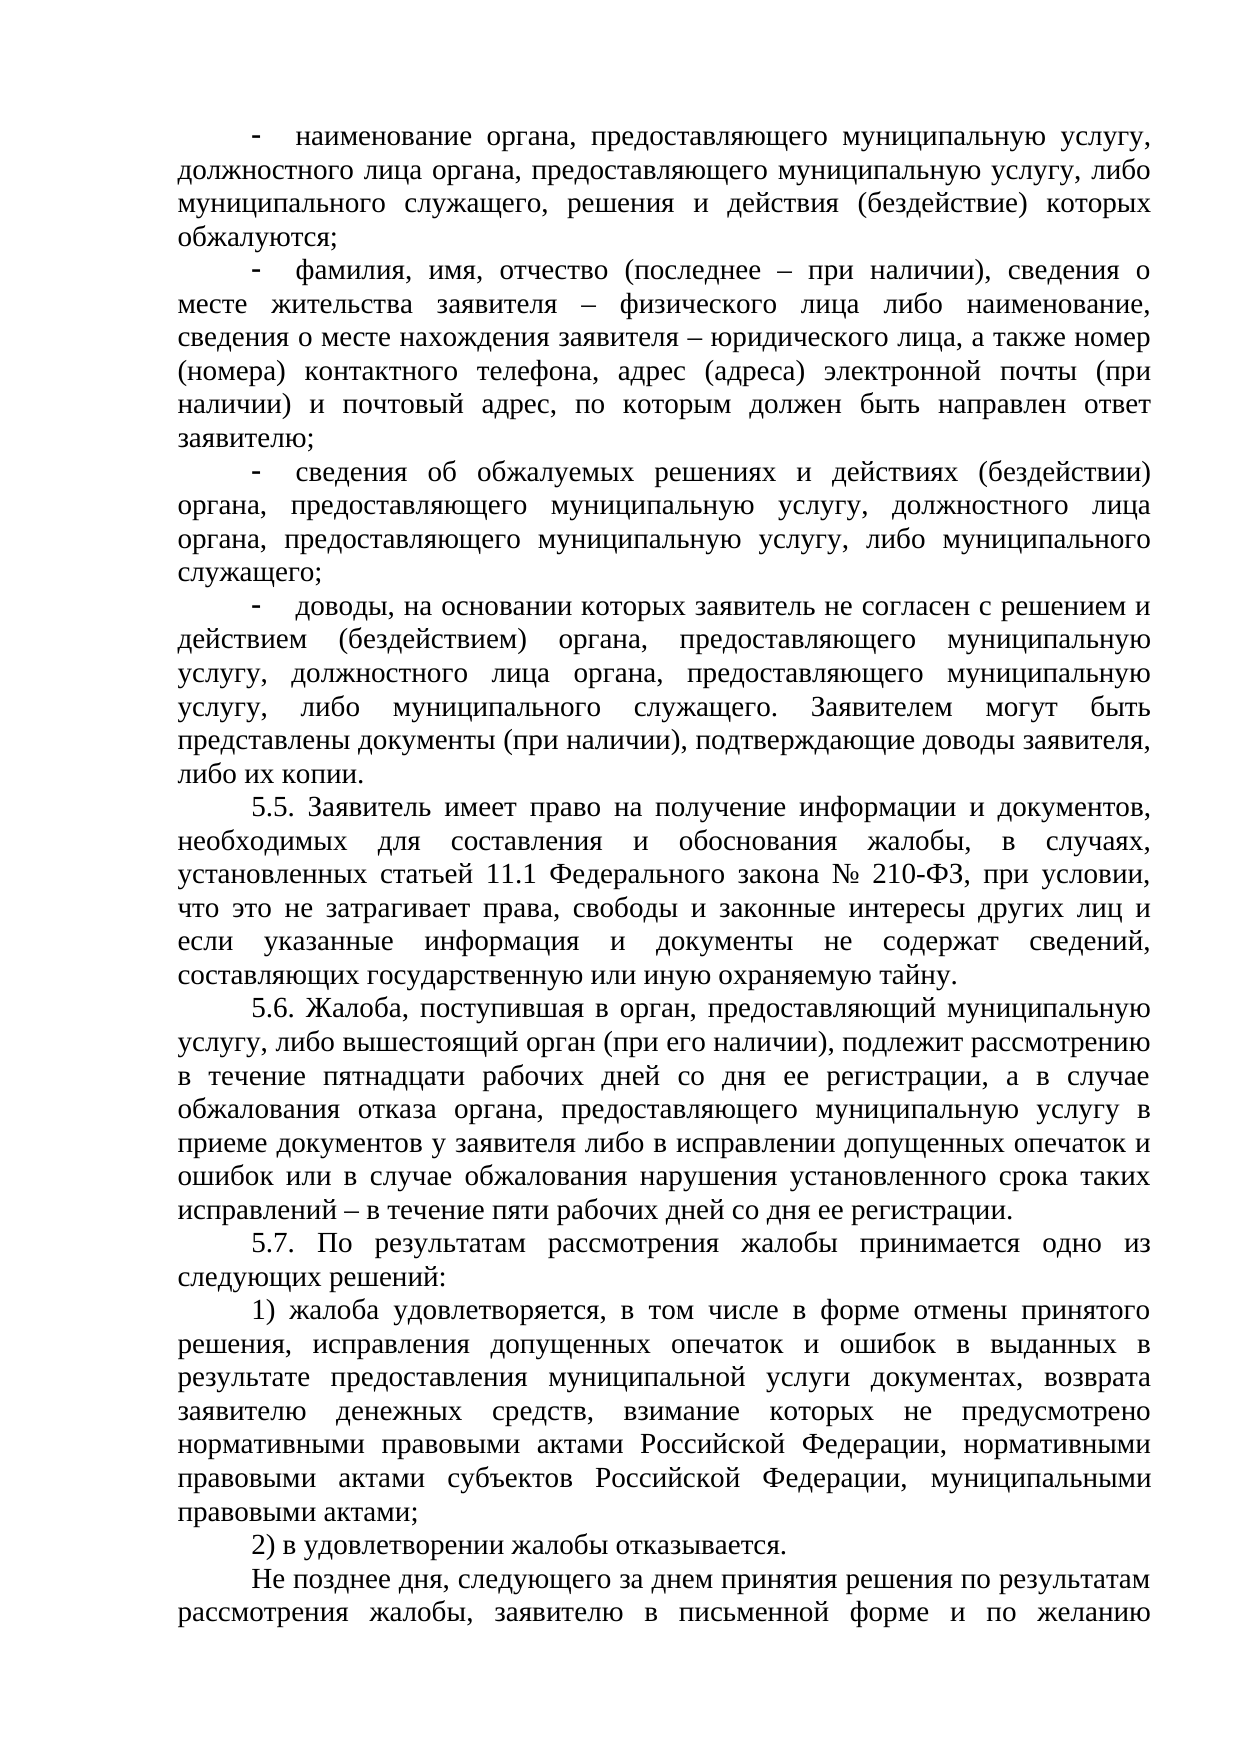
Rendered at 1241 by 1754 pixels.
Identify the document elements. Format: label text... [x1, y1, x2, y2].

text 1) жалоба удовлетворяется, в том числе в форме отмены принятого решения, исправления допущенных опечаток и ошибок в выданных в результате предоставления муниципальной услуги документах, возврата заявителю денежных средств, взимание которых не предусмотрено нормативными правовыми актами Российской Федерации, нормативными правовыми актами субъектов Российской Федерации, муниципальными правовыми актами; [177, 1292, 1152, 1527]
text 5.7. По результатам рассмотрения жалобы принимается одно из следующих решений: [177, 1225, 1152, 1292]
text 5.5. Заявитель имеет право на получение информации и документов, необходимых для составления и обоснования жалобы, в случаях, установленных статьей 11.1 Федерального закона № 210-ФЗ, при условии, что это не затрагивает права, свободы и законные интересы других лиц и если указанные информация и документы не содержат сведений, составляющих государственную или иную охраняемую тайну. [177, 789, 1152, 991]
text 2) в удовлетворении жалобы отказывается. [177, 1527, 1152, 1561]
list сведения об обжалуемых решениях и действиях (бездействии) органа, предоставляющего муниципальную услугу, должностного лица органа, предоставляющего муниципальную услугу, либо муниципального служащего; [177, 454, 1152, 588]
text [177, 1561, 1152, 1628]
list наименование органа, предоставляющего муниципальную услугу, должностного лица органа, предоставляющего муниципальную услугу, либо муниципального служащего, решения и действия (бездействие) которых обжалуются; [177, 118, 1152, 252]
text 5.6. Жалоба, поступившая в орган, предоставляющий муниципальную услугу, либо вышестоящий орган (при его наличии), подлежит рассмотрению в течение пятнадцати рабочих дней со дня ее регистрации, а в случае обжалования отказа органа, предоставляющего муниципальную услугу в приеме документов у заявителя либо в исправлении допущенных опечаток и ошибок или в случае обжалования нарушения установленного срока таких исправлений – в течение пяти рабочих дней со дня ее регистрации. [177, 991, 1152, 1225]
list фамилия, имя, отчество (последнее – при наличии), сведения о месте жительства заявителя – физического лица либо наименование, сведения о месте нахождения заявителя – юридического лица, а также номер (номера) контактного телефона, адрес (адреса) электронной почты (при наличии) и почтовый адрес, по которым должен быть направлен ответ заявителю; [177, 252, 1152, 454]
list доводы, на основании которых заявитель не согласен с решением и действием (бездействием) органа, предоставляющего муниципальную услугу, должностного лица органа, предоставляющего муниципальную услугу, либо муниципального служащего. Заявителем могут быть представлены документы (при наличии), подтверждающие доводы заявителя, либо их копии. [177, 588, 1152, 789]
